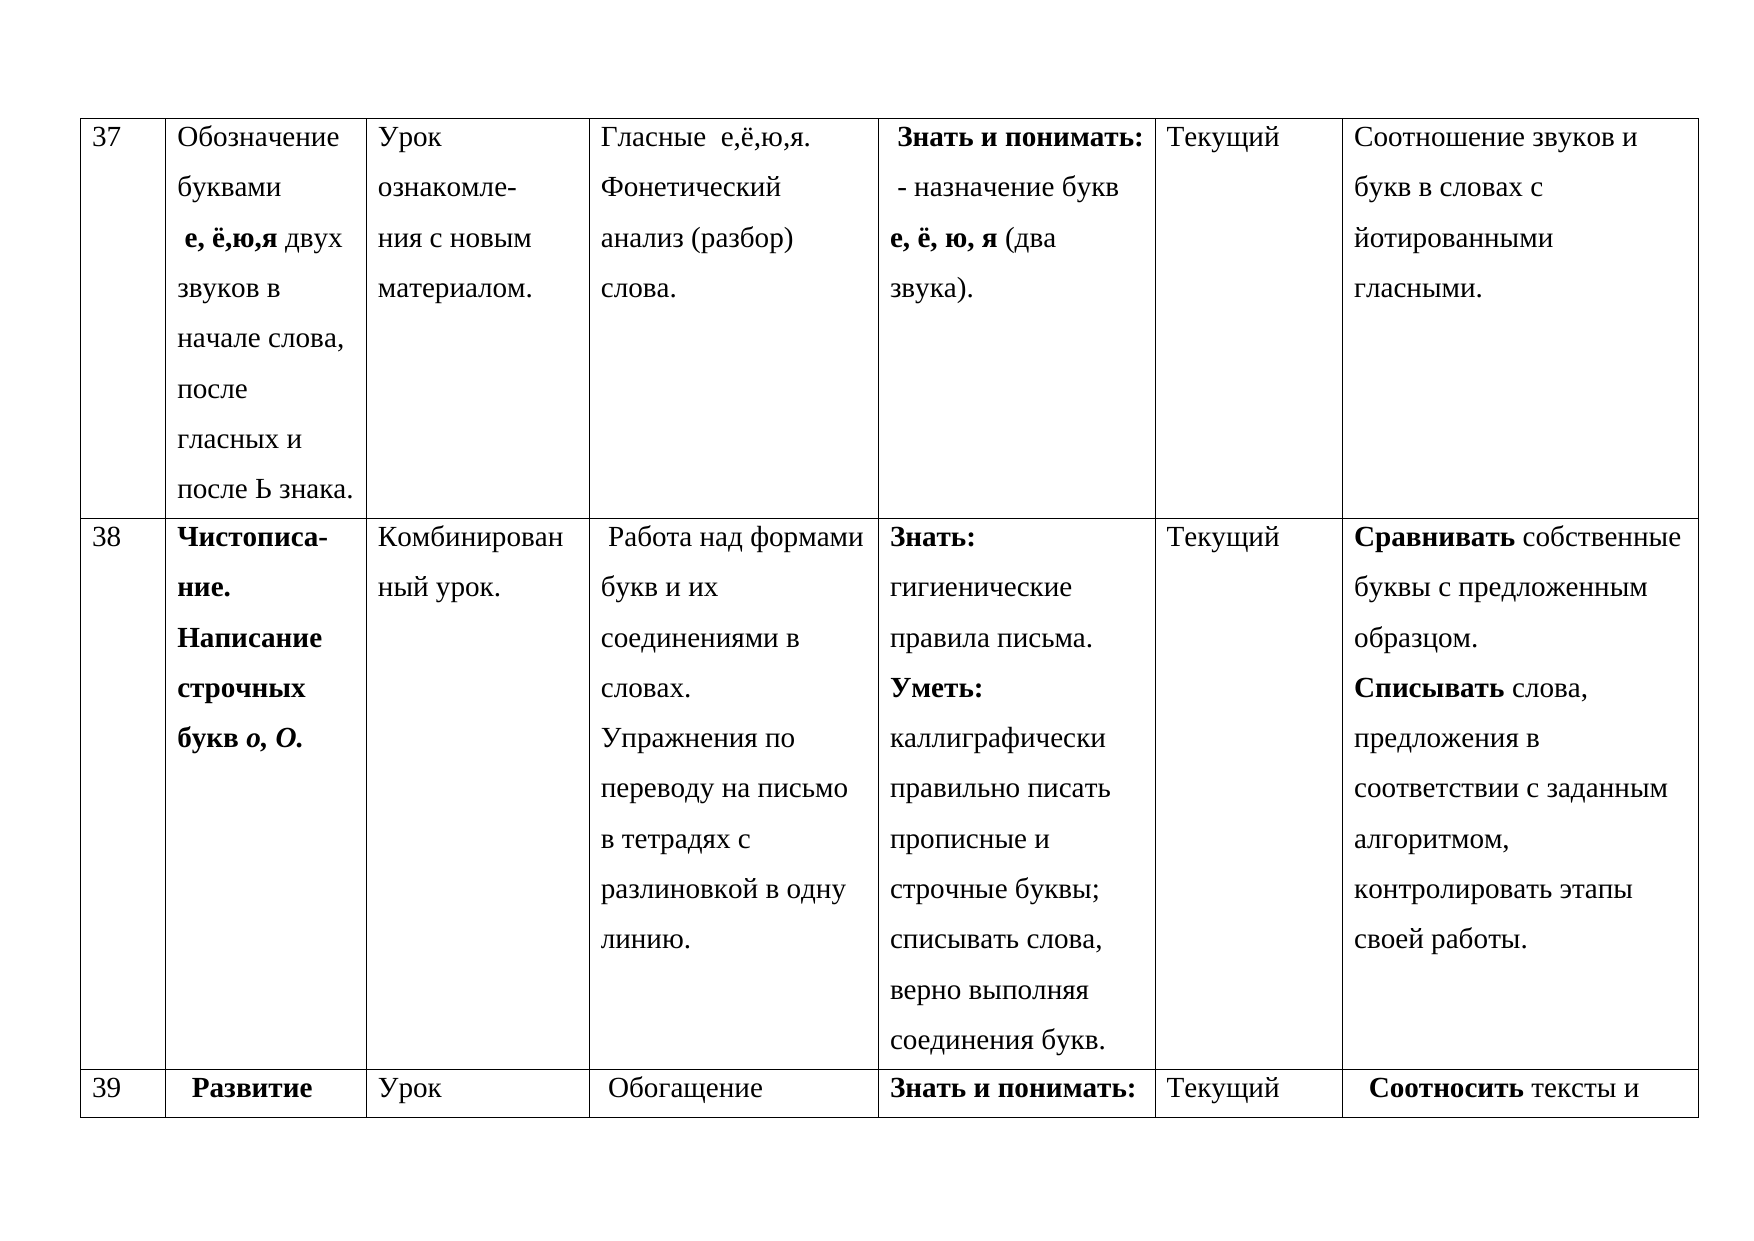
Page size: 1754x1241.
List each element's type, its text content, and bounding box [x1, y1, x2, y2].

table_cell Знать: гигиенические правила письма. Уметь: каллиграфически правильно писать прописные и строчные буквы; списывать слова, верно выполняя соединения букв. [879, 519, 1155, 1069]
table_cell Текущий [1156, 119, 1342, 518]
table_cell 38 [81, 519, 165, 1069]
table_cell Знать и понимать: - назначение букв е, ё, ю, я (два звука). [879, 119, 1155, 518]
table_cell Сравнивать собственные буквы с предложенным образцом. Списывать слова, предложения в соответствии с заданным алгоритмом, контролировать этапы своей работы. [1343, 519, 1698, 1069]
table_cell Соотношение звуков и букв в словах с йотированными гласными. [1343, 119, 1698, 518]
table_cell Обозначение буквами е, ё,ю,я двух звуков в начале слова, после гласных и после Ь знака. [166, 119, 366, 518]
table_cell Текущий [1156, 519, 1342, 1069]
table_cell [367, 1070, 589, 1117]
table_cell Комбинированный урок. [367, 519, 589, 1069]
table_cell Гласные е,ё,ю,я. Фонетический анализ (разбор) слова. [590, 119, 878, 518]
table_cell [1343, 1070, 1698, 1117]
table_cell 39 [81, 1070, 165, 1117]
table_cell 37 [81, 119, 165, 518]
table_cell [166, 1070, 366, 1117]
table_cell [879, 1070, 1155, 1117]
table_cell Текущий [1156, 1070, 1342, 1117]
table_cell Работа над формами букв и их соединениями в словах. Упражнения по переводу на письмо в тетрадях с разлиновкой в одну линию. [590, 519, 878, 1069]
table_cell Чистописа-ние. Написание строчных букв о, О. [166, 519, 366, 1069]
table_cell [590, 1070, 878, 1117]
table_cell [367, 119, 589, 518]
